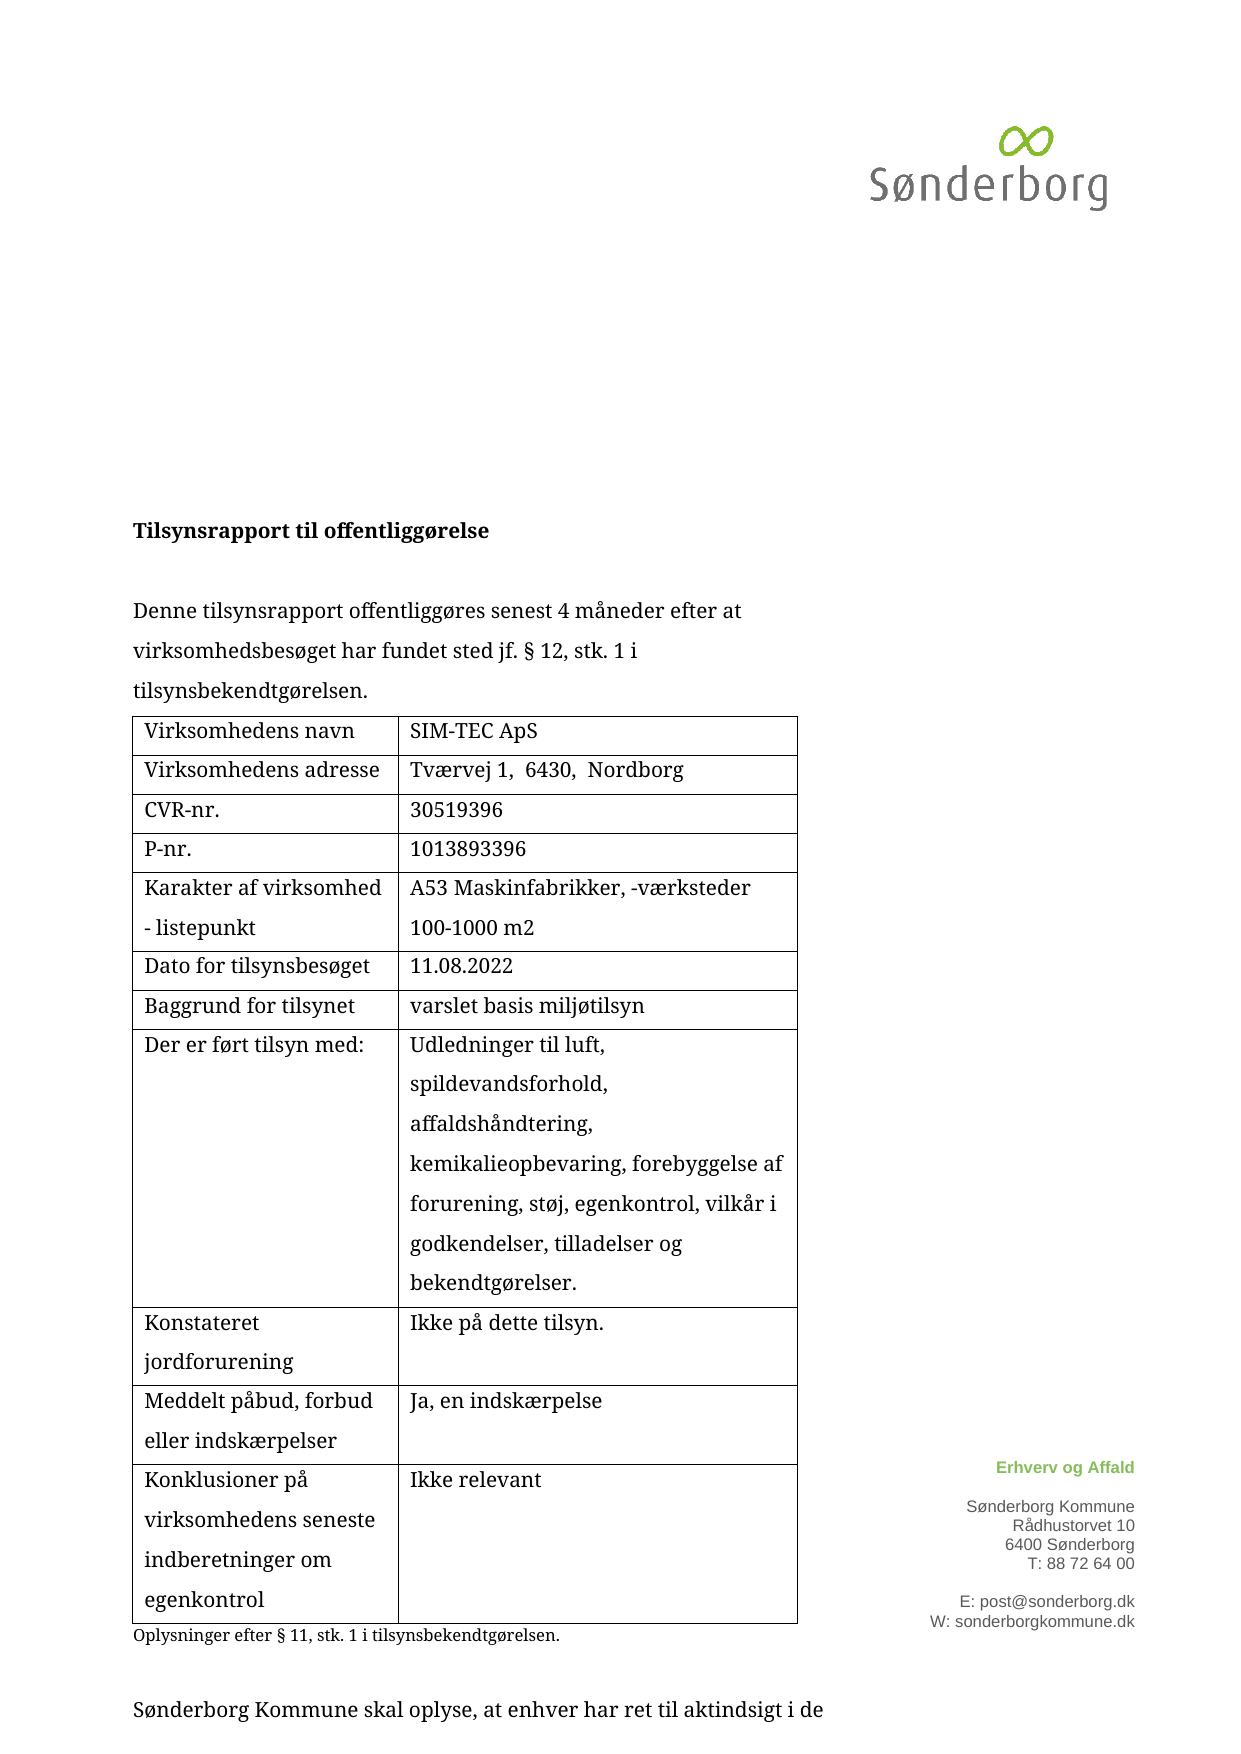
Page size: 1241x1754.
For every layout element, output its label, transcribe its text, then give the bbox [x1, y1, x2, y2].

table_cell 1013893396 [399, 834, 797, 872]
table_cell Der er ført tilsyn med: [133, 1030, 398, 1307]
table_cell 11.08.2022 [399, 952, 797, 990]
table_header Virksomhedens navn [133, 717, 398, 754]
text Denne tilsynsrapport offentliggøres senest 4 måneder efter at virksomhedsbesøget har fundet sted jf. § 12, stk. 1 i tilsynsbekendtgørelsen. [133, 596, 827, 704]
text Tilsynsrapport til offentliggørelse [133, 517, 827, 545]
text Oplysninger efter § 11, stk. 1 i tilsynsbekendtgørelsen. [133, 1624, 827, 1646]
table_cell varslet basis miljøtilsyn [399, 991, 797, 1029]
table_cell Konstateret jordforurening [133, 1308, 398, 1385]
table_cell Karakter af virksomhed - listepunkt [133, 873, 398, 951]
table_cell Konklusioner på virksomhedens seneste indberetninger om egenkontrol [133, 1465, 398, 1623]
table_cell 30519396 [399, 795, 797, 833]
table_header SIM-TEC ApS [399, 717, 797, 754]
table_cell Dato for tilsynsbesøget [133, 952, 398, 990]
table_cell Virksomhedens adresse [133, 756, 398, 794]
picture [870, 126, 1107, 211]
text Sønderborg Kommune skal oplyse, at enhver har ret til aktindsigt i de [133, 1695, 827, 1724]
table_header Erhverv og Affald Sønderborg Kommune Rådhustorvet 10 6400 Sønderborg T: 88 72 64 00 E: post@sonderborg.dk W: sonderborgkommune.dk [927, 1411, 1143, 1692]
table_cell Meddelt påbud, forbud eller indskærpelser [133, 1386, 398, 1464]
table_cell A53 Maskinfabrikker, -værksteder 100-1000 m2 [399, 873, 797, 951]
table_cell Baggrund for tilsynet [133, 991, 398, 1029]
table_cell P-nr. [133, 834, 398, 872]
table_cell Tværvej 1, 6430, Nordborg [399, 756, 797, 794]
table_cell Ikke relevant [399, 1465, 797, 1623]
table_cell CVR-nr. [133, 795, 398, 833]
table_cell Ja, en indskærpelse [399, 1386, 797, 1464]
table_cell Udledninger til luft, spildevandsforhold, affaldshåndtering, kemikalieopbevaring, forebyggelse af forurening, støj, egenkontrol, vilkår i godkendelser, tilladelser og bekendtgørelser. [399, 1030, 797, 1307]
table_cell Ikke på dette tilsyn. [399, 1308, 797, 1385]
